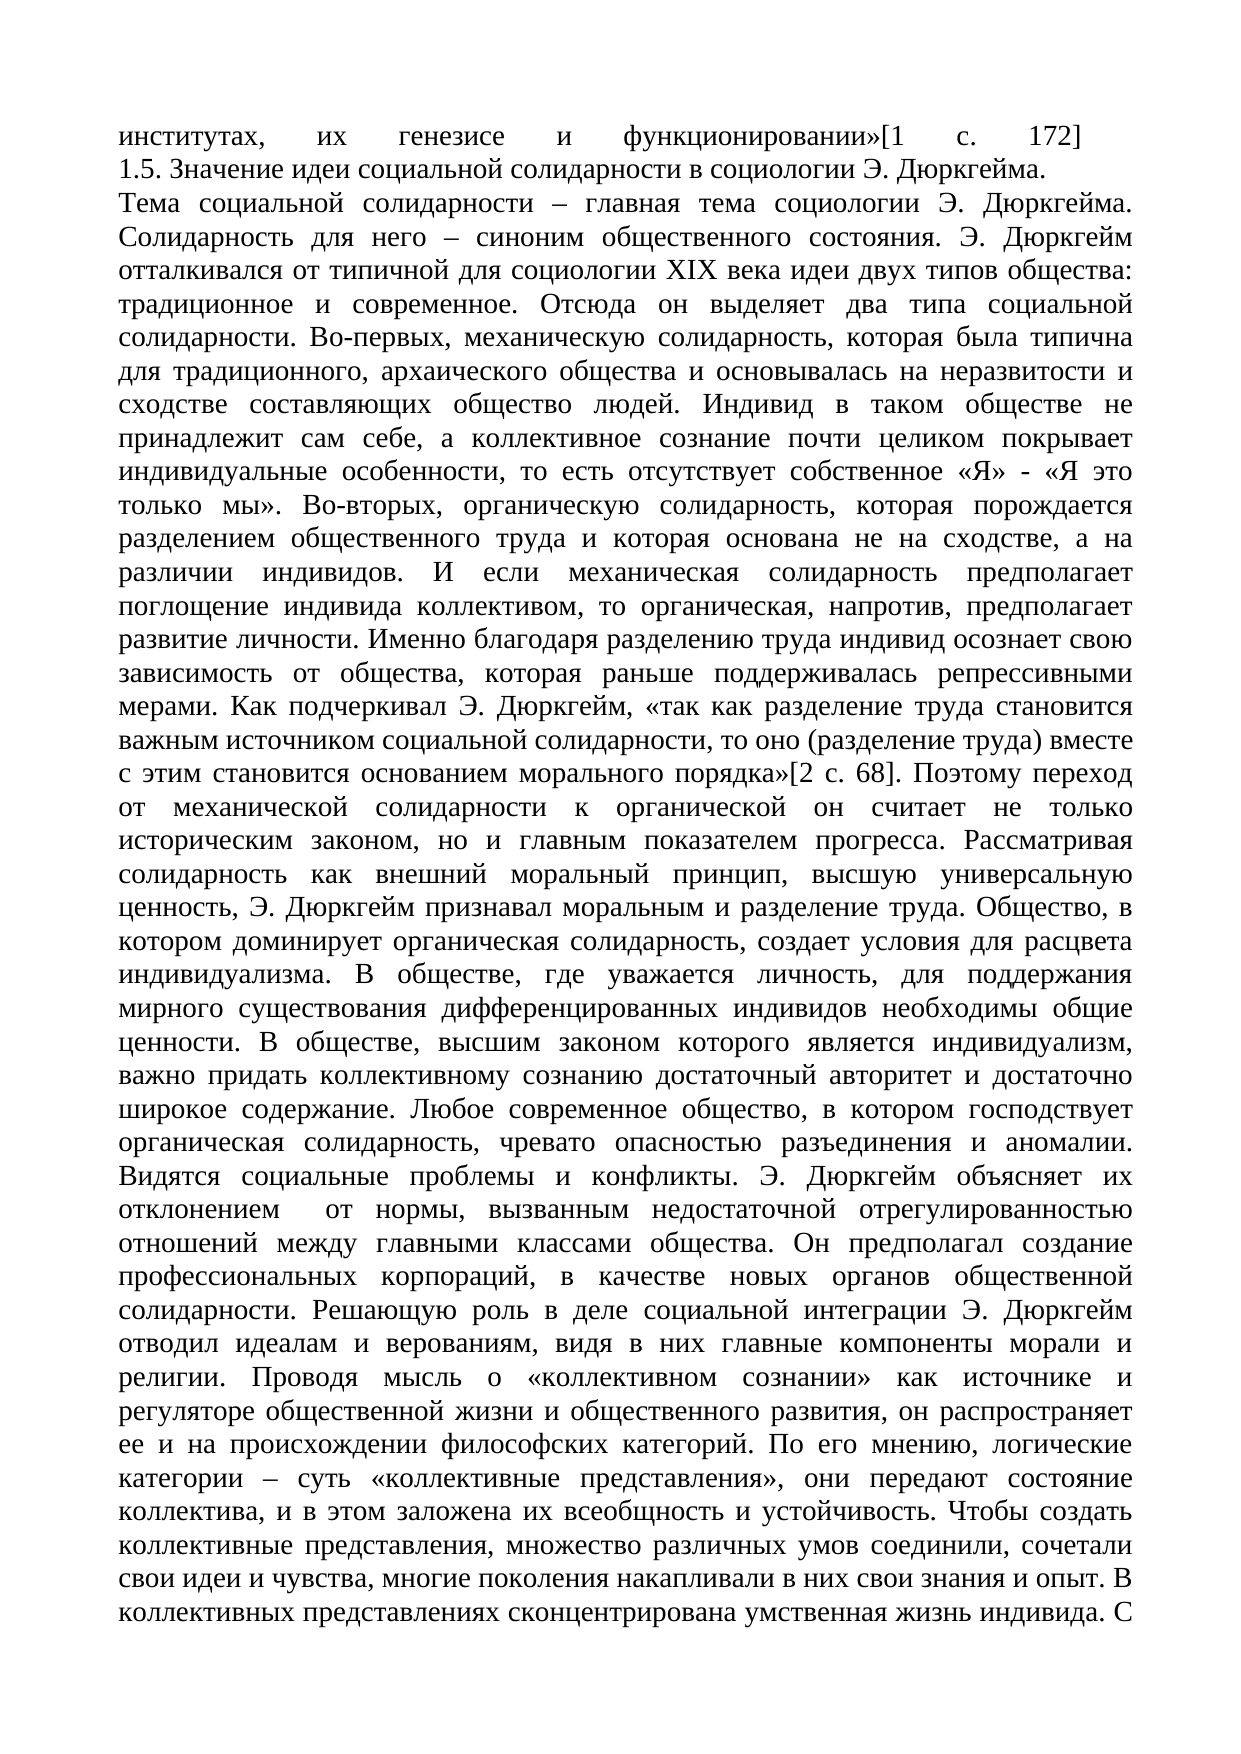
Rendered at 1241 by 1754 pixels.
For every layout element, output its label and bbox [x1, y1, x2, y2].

text [118, 185, 1134, 1627]
text [118, 118, 1134, 185]
